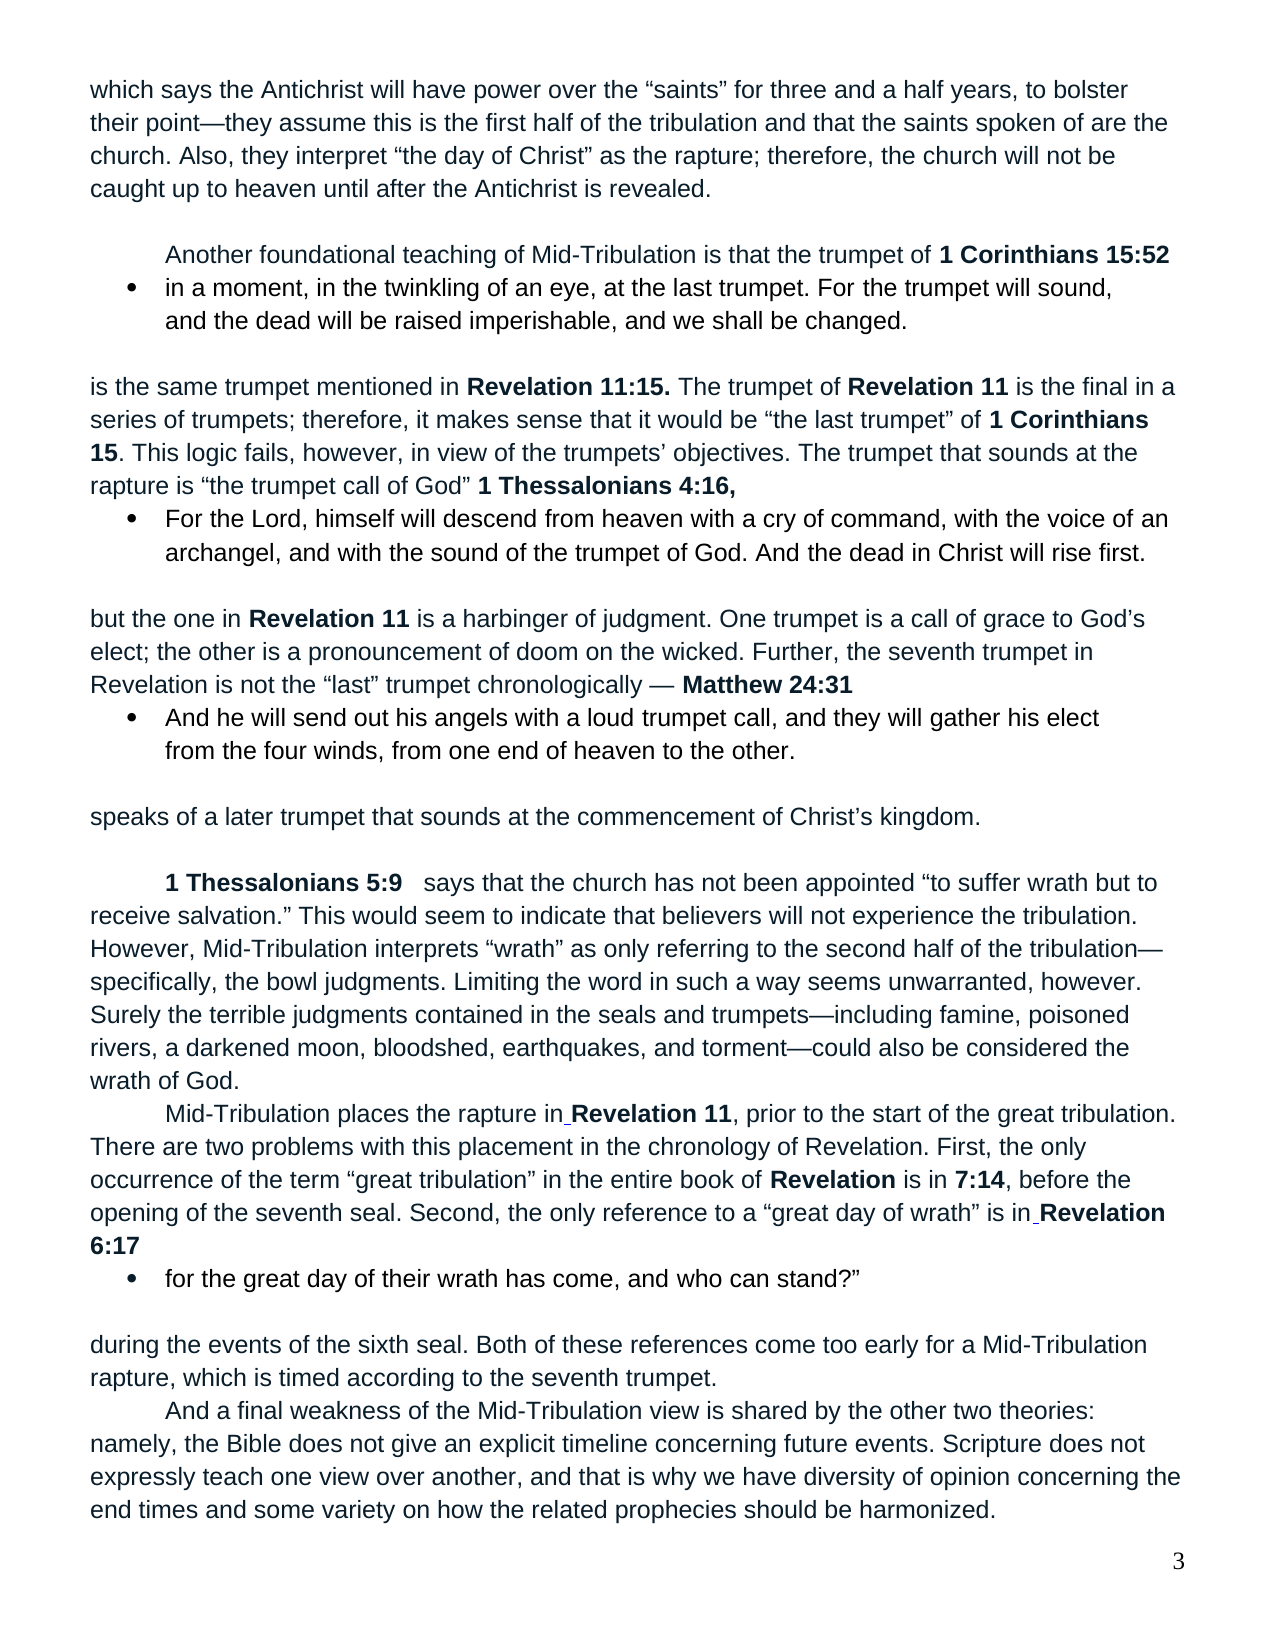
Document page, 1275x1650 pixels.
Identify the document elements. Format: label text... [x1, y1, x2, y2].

text which says the Antichrist will have power over the “saints” for three and a half years, to bolster their point—they assume this is the first half of the tribulation and that the saints spoken of are the church. Also, they interpret “the day of Christ” as the rapture; therefore, the church will not be caught up to heaven until after the Antichrist is revealed. Another foundational teaching of Mid-Tribulation is that the trumpet of 1 Corinthians 15:52 [90, 75, 1185, 269]
list And he will send out his angels with a loud trumpet call, and they will gather his elect from the four winds, from one end of heaven to the other. [127, 703, 1185, 764]
text during the events of the sixth seal. Both of these references come too early for a Mid-Tribulation rapture, which is timed according to the seventh trumpet. And a final weakness of the Mid-Tribulation view is shared by the other two theories: namely, the Bible does not give an explicit timeline concerning future events. Scripture does not expressly teach one view over another, and that is why we have diversity of opinion concerning the end times and some variety on how the related prophecies should be harmonized. [90, 1330, 1185, 1524]
text is the same trumpet mentioned in Revelation 11:15. The trumpet of Revelation 11 is the final in a series of trumpets; therefore, it makes sense that it would be “the last trumpet” of 1 Corinthians 15. This logic fails, however, in view of the trumpets’ objectives. The trumpet that sounds at the rapture is “the trumpet call of God” 1 Thessalonians 4:16, [90, 372, 1185, 500]
list for the great day of their wrath has come, and who can stand?” [127, 1264, 1185, 1293]
text but the one in Revelation 11 is a harbinger of judgment. One trumpet is a call of grace to God’s elect; the other is a pronouncement of doom on the wicked. Further, the seventh trumpet in Revelation is not the “last” trumpet chronologically — Matthew 24:31 [90, 603, 1185, 698]
list For the Lord, himself will descend from heaven with a cry of command, with the voice of an archangel, and with the sound of the trumpet of God. And the dead in Christ will rise first. [127, 504, 1185, 566]
text speaks of a later trumpet that sounds at the commencement of Christ’s kingdom. 1 Thessalonians 5:9 says that the church has not been appointed “to suffer wrath but to receive salvation.” This would seem to indicate that believers will not experience the tribulation. However, Mid-Tribulation interprets “wrath” as only referring to the second half of the tribulation—specifically, the bowl judgments. Limiting the word in such a way seems unwarranted, however. Surely the terrible judgments contained in the seals and trumpets—including famine, poisoned rivers, a darkened moon, bloodshed, earthquakes, and torment—could also be considered the wrath of God. Mid-Tribulation places the rapture in Revelation 11, prior to the start of the great tribulation. There are two problems with this placement in the chronology of Revelation. First, the only occurrence of the term “great tribulation” in the entire book of Revelation is in 7:14, before the opening of the seventh seal. Second, the only reference to a “great day of wrath” is in Revelation 6:17 [90, 802, 1185, 1260]
list in a moment, in the twinkling of an eye, at the last trumpet. For the trumpet will sound, and the dead will be raised imperishable, and we shall be changed. [127, 273, 1185, 335]
